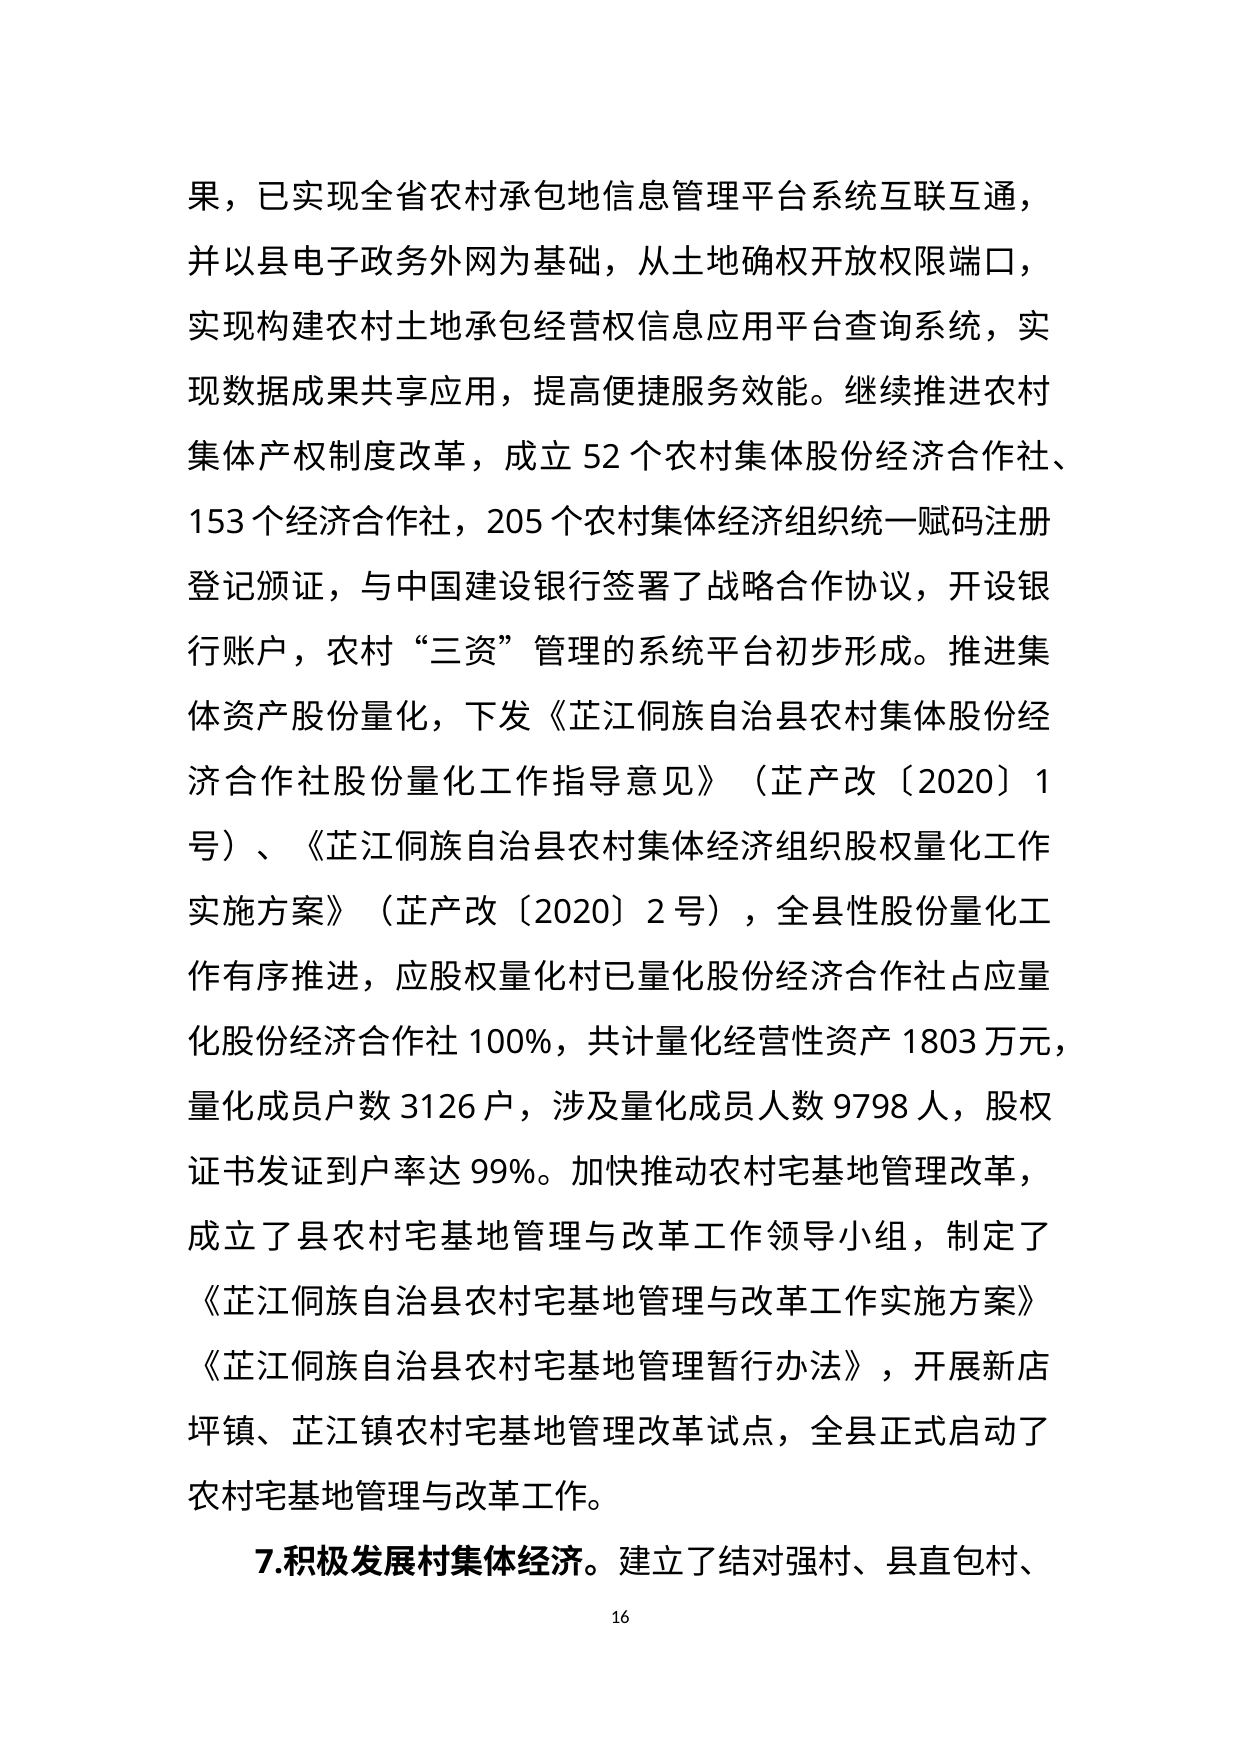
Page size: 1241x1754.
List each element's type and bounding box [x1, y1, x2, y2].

text [187, 162, 1053, 1527]
text [187, 1527, 1053, 1592]
